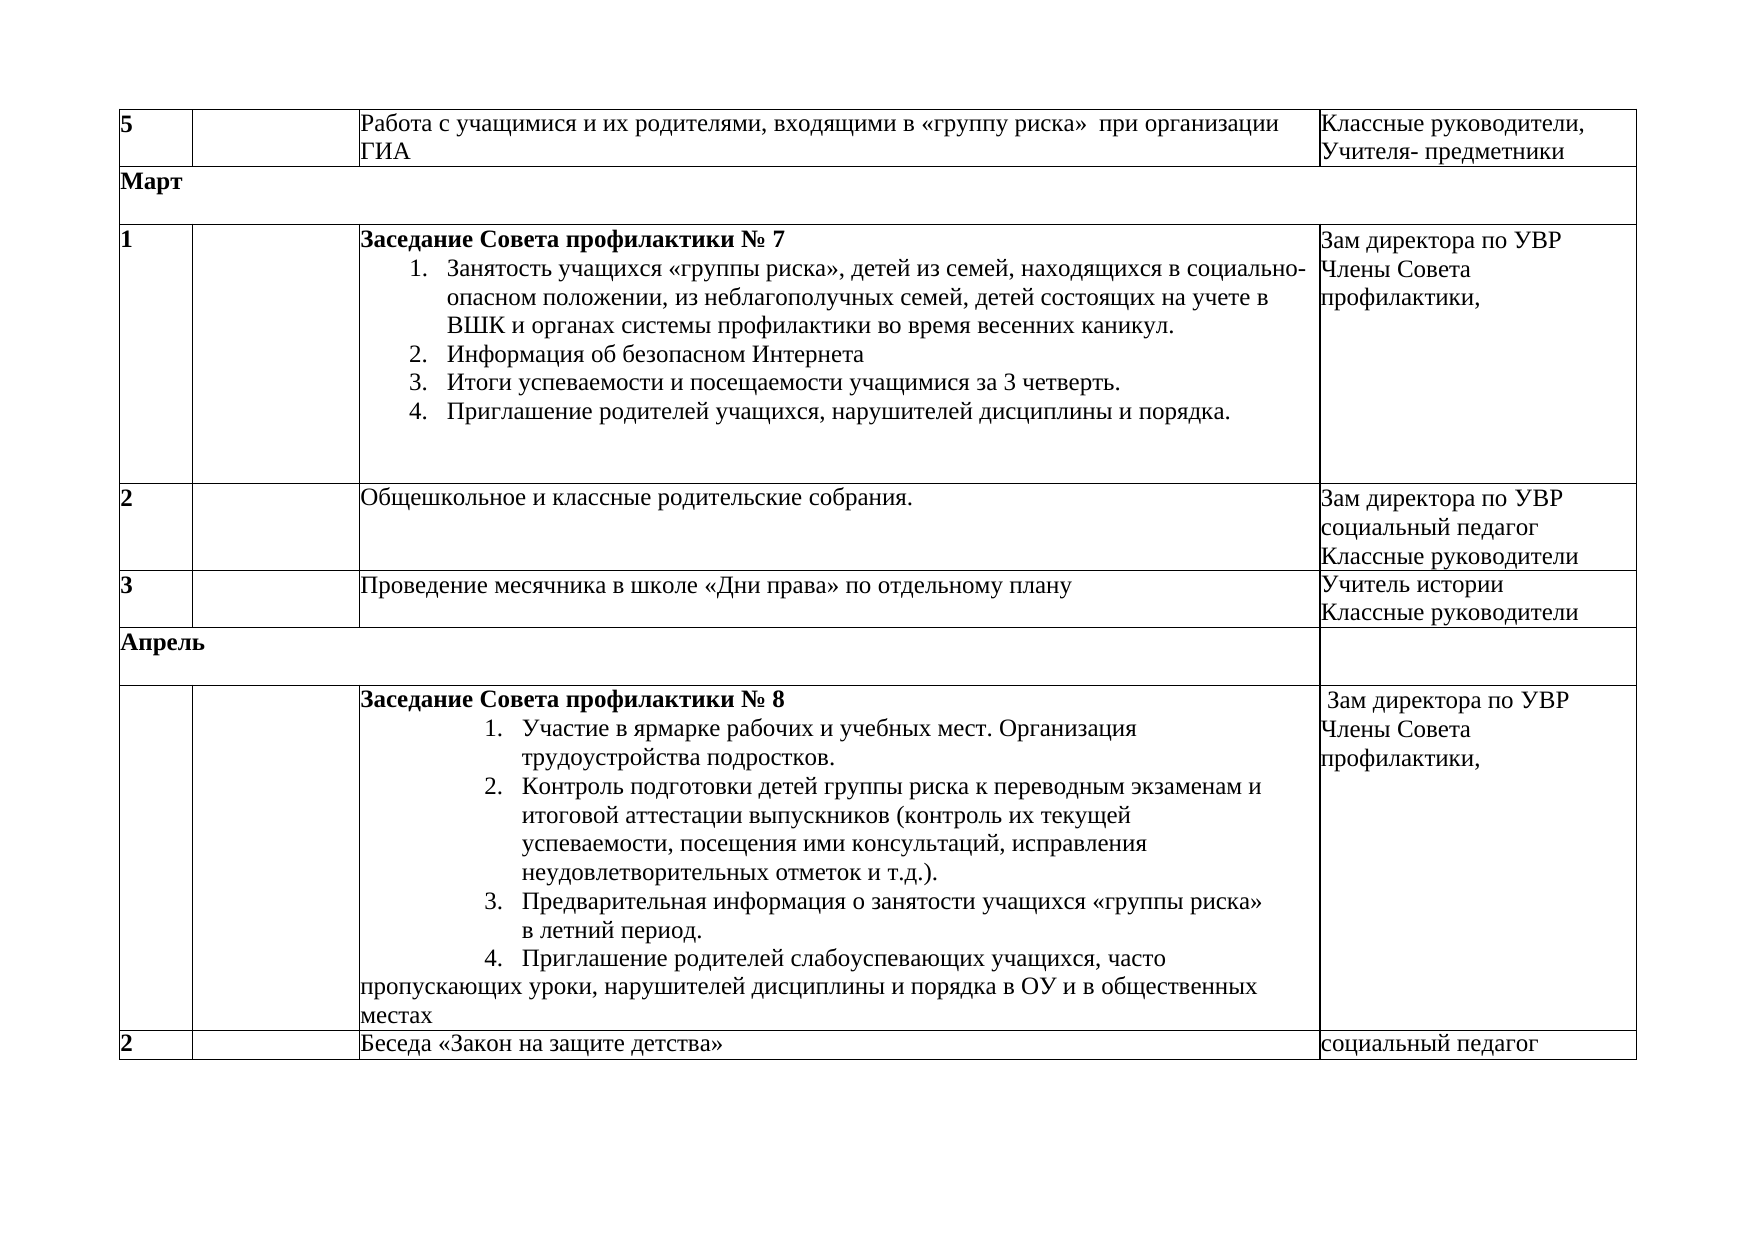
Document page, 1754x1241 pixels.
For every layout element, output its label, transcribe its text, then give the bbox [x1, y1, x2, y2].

table_cell 2 [120, 1031, 192, 1059]
table_cell [193, 225, 359, 482]
table_cell Учитель истории Классные руководители [1321, 571, 1636, 627]
table_header Классные руководители, Учителя- предметники [1321, 110, 1636, 166]
table_cell Зам директора по УВР Члены Совета профилактики, [1321, 225, 1636, 482]
table_cell Заседание Совета профилактики № 8 Участие в ярмарке рабочих и учебных мест. Организация трудоустройства подростков. Контроль подготовки детей группы риска к переводным экзаменам и итоговой аттестации выпускников (контроль их текущей успеваемости, посещения ими консультаций, исправления неудовлетворительных отметок и т.д.). Предварительная информация о занятости учащихся «группы риска» в летний период. Приглашение родителей слабоуспевающих учащихся, часто пропускающих уроки, нарушителей дисциплины и порядка в ОУ и в общественных местах [360, 686, 1319, 1029]
table_header 5 [120, 110, 192, 166]
table_cell Зам директора по УВР Члены Совета профилактики, [1321, 686, 1636, 1029]
table_cell 2 [120, 484, 192, 570]
table_cell Апрель [120, 628, 1319, 684]
table_cell Заседание Совета профилактики № 7 Занятость учащихся «группы риска», детей из семей, находящихся в социально- опасном положении, из неблагополучных семей, детей состоящих на учете в ВШК и органах системы профилактики во время весенних каникул. Информация об безопасном Интернета Итоги успеваемости и посещаемости учащимися за 3 четверть. Приглашение родителей учащихся, нарушителей дисциплины и порядка. [360, 225, 1319, 482]
table_cell 3 [120, 571, 192, 627]
table_cell [193, 484, 359, 570]
table_cell Общешкольное и классные родительские собрания. [360, 484, 1319, 570]
table_cell Зам директора по УВР социальный педагог Классные руководители [1321, 484, 1636, 570]
table_cell социальный педагог [1321, 1031, 1636, 1059]
table_cell [193, 571, 359, 627]
table_cell Беседа «Закон на защите детства» [360, 1031, 1319, 1059]
table_cell [1321, 628, 1636, 684]
table_cell [193, 686, 359, 1029]
table_header Работа с учащимися и их родителями, входящими в «группу риска» при организации ГИА [360, 110, 1319, 166]
table_header [193, 110, 359, 166]
table_cell Проведение месячника в школе «Дни права» по отдельному плану [360, 571, 1319, 627]
table_cell [120, 686, 192, 1029]
table_cell Март [120, 167, 1636, 223]
table_cell 1 [120, 225, 192, 482]
table_cell [193, 1031, 359, 1059]
